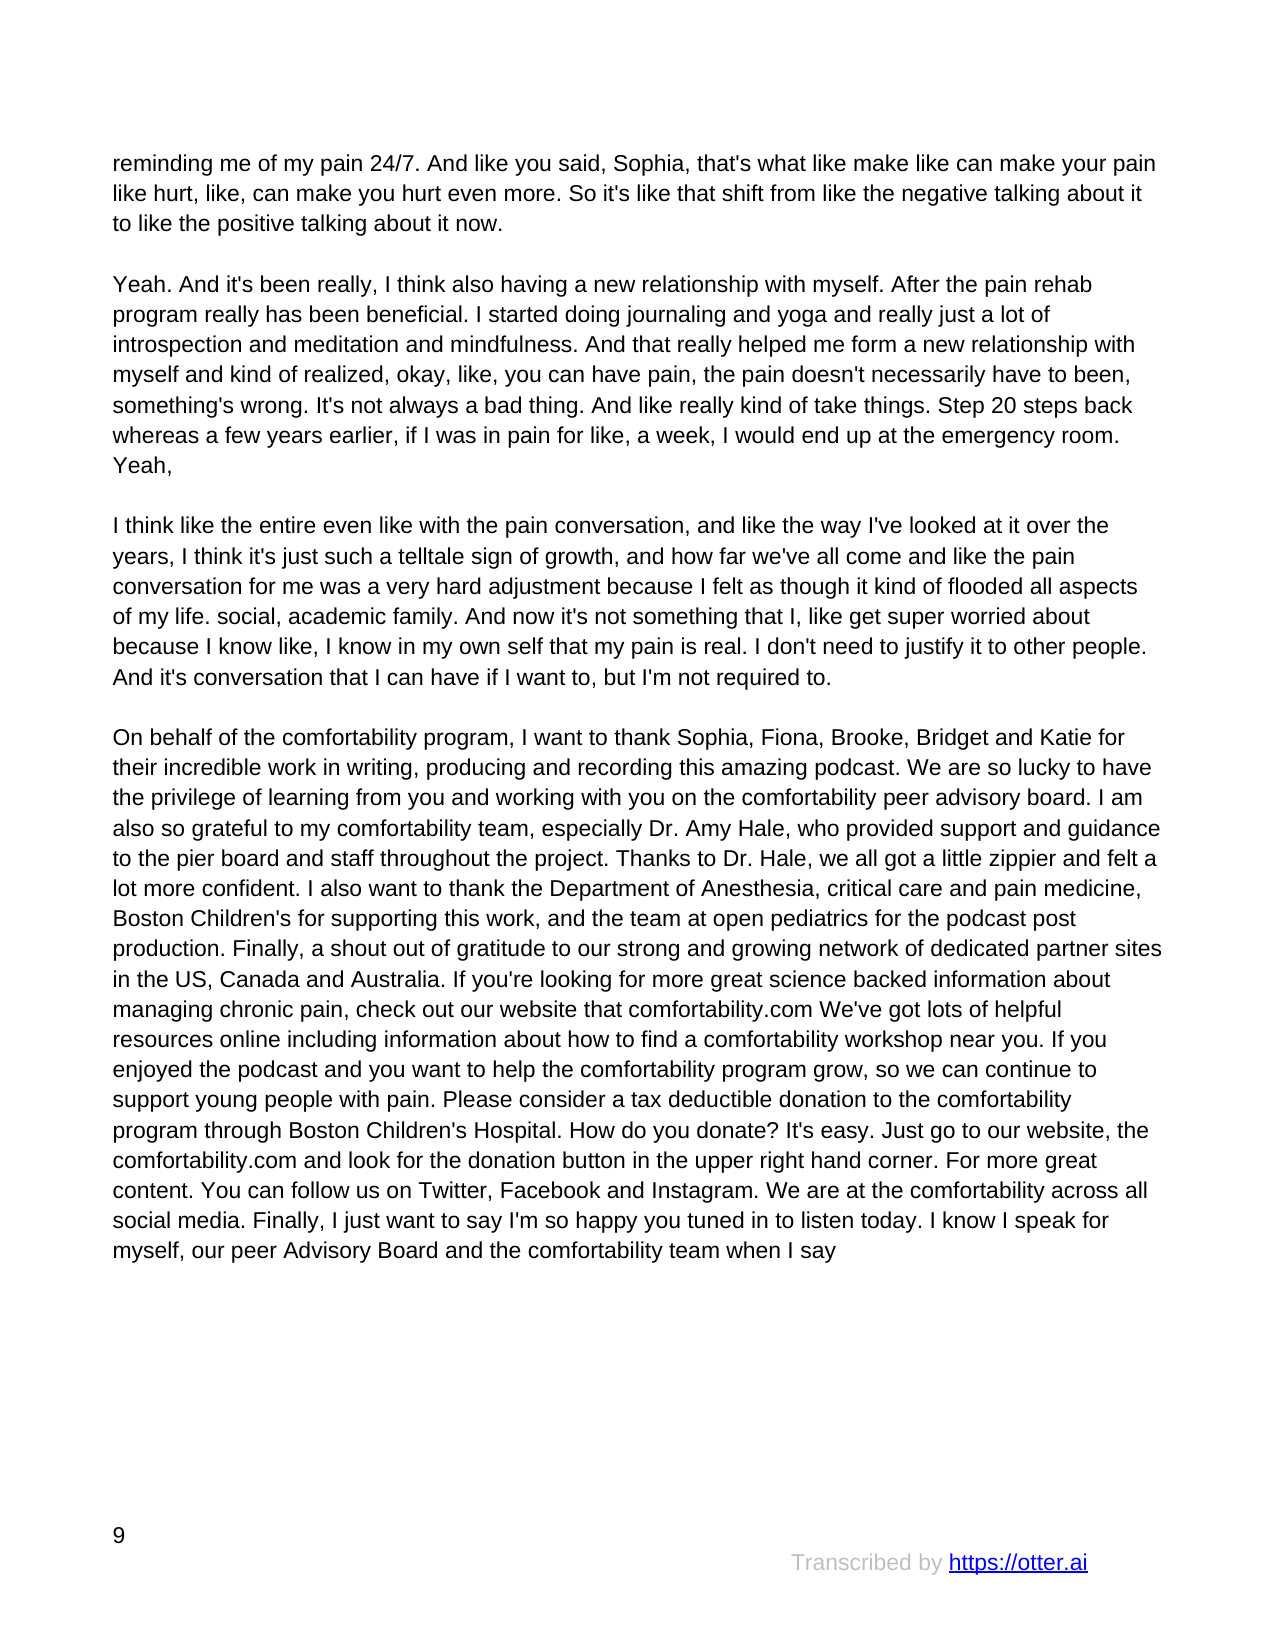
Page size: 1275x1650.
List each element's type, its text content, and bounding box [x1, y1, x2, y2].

text On behalf of the comfortability program, I want to thank Sophia, Fiona, Brooke, Bridget and Katie for their incredible work in writing, producing and recording this amazing podcast. We are so lucky to have the privilege of learning from you and working with you on the comfortability peer advisory board. I am also so grateful to my comfortability team, especially Dr. Amy Hale, who provided support and guidance to the pier board and staff throughout the project. Thanks to Dr. Hale, we all got a little zippier and felt a lot more confident. I also want to thank the Department of Anesthesia, critical care and pain medicine, Boston Children's for supporting this work, and the team at open pediatrics for the podcast post production. Finally, a shout out of gratitude to our strong and growing network of dedicated partner sites in the US, Canada and Australia. If you're looking for more great science backed information about managing chronic pain, check out our website that comfortability.com We've got lots of helpful resources online including information about how to find a comfortability workshop near you. If you enjoyed the podcast and you want to help the comfortability program grow, so we can continue to support young people with pain. Please consider a tax deductible donation to the comfortability program through Boston Children's Hospital. How do you donate? It's easy. Just go to our website, the comfortability.com and look for the donation button in the upper right hand corner. For more great content. You can follow us on Twitter, Facebook and Instagram. We are at the comfortability across all social media. Finally, I just want to say I'm so happy you tuned in to listen today. I know I speak for myself, our peer Advisory Board and the comfortability team when I say [112, 724, 1162, 1264]
text Yeah. And it's been really, I think also having a new relationship with myself. After the pain rehab program really has been beneficial. I started doing journaling and yoga and really just a lot of introspection and meditation and mindfulness. And that really helped me form a new relationship with myself and kind of realized, okay, like, you can have pain, the pain doesn't necessarily have to been, something's wrong. It's not always a bad thing. And like really kind of take things. Step 20 steps back whereas a few years earlier, if I was in pain for like, a week, I would end up at the emergency room. Yeah, [112, 271, 1162, 478]
text I think like the entire even like with the pain conversation, and like the way I've looked at it over the years, I think it's just such a telltale sign of growth, and how far we've all come and like the pain conversation for me was a very hard adjustment because I felt as though it kind of flooded all aspects of my life. social, academic family. And now it's not something that I, like get super worried about because I know like, I know in my own self that my pain is real. I don't need to justify it to other people. And it's conversation that I can have if I want to, but I'm not required to. [112, 512, 1162, 690]
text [112, 150, 1162, 237]
